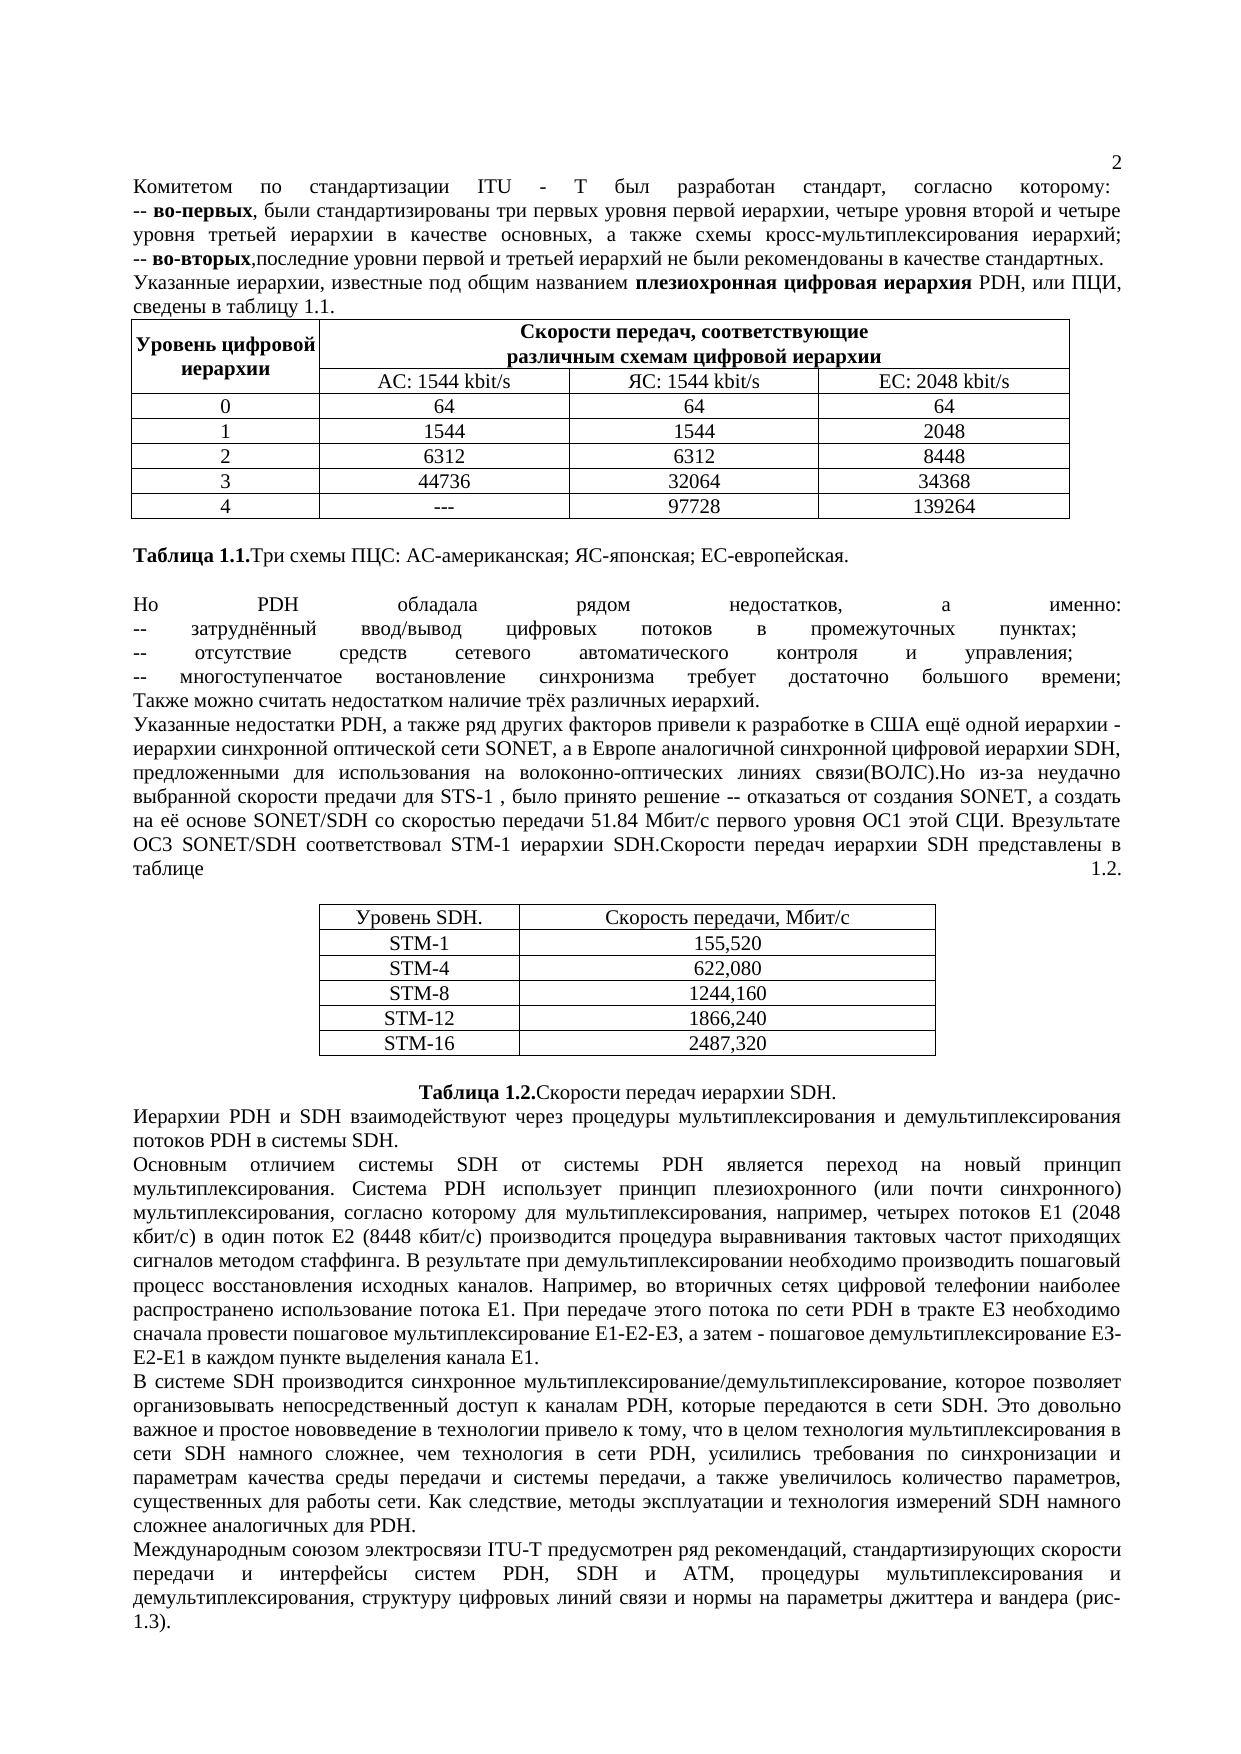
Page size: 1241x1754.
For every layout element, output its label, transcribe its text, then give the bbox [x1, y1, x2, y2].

table_cell STM-8 [320, 981, 519, 1005]
table_cell 0 [132, 394, 319, 418]
table_cell 1244,160 [520, 981, 935, 1005]
table_cell 97728 [570, 494, 818, 518]
table_cell 2487,320 [520, 1031, 935, 1055]
table_cell 64 [320, 394, 569, 418]
text Указанные иерархии, известные под общим названием плезиохронная цифровая иерархия PDH, или ПЦИ, сведены в таблицу 1.1. [133, 270, 1122, 318]
table_cell 1544 [320, 419, 569, 443]
text Основным отличием системы SDH от системы PDH является переход на новый принцип мультиплексирования. Система PDH использует принцип плезиохронного (или почти синхронного) мультиплексирования, согласно которому для мультиплексирования, например, четырех потоков Е1 (2048 кбит/с) в один поток Е2 (8448 кбит/с) производится процедура выравнивания тактовых частот приходящих сигналов методом стаффинга. В результате при демультиплексировании необходимо производить пошаговый процесс восстановления исходных каналов. Например, во вторичных сетях цифровой телефонии наиболее распространено использование потока Е1. При передаче этого потока по сети PDH в тракте ЕЗ необходимо сначала провести пошаговое мультиплексирование Е1-Е2-ЕЗ, а затем - пошаговое демультиплексирование ЕЗ-Е2-Е1 в каждом пункте выделения канала Е1. [133, 1152, 1122, 1369]
table_cell 2048 [819, 419, 1069, 443]
table_cell 155,520 [520, 930, 935, 954]
table_cell --- [320, 494, 569, 518]
text Указанные недостатки PDH, а также ряд других факторов привели к разработке в США ещё одной иерархии - иерархии синхронной оптической сети SONET, а в Европе аналогичной синхронной цифровой иерархии SDH, предложенными для использования на волоконно-оптических линиях связи(ВОЛС).Но из-за неудачно выбранной скорости предачи для STS-1 , было принято решение -- отказаться от создания SONET, а создать на её основе SONET/SDH со скоростью передачи 51.84 Мбит/с первого уровня ОС1 этой СЦИ. Врезультате OC3 SONET/SDH соответствовал STM-1 иерархии SDH.Скорости передач иерархии SDH представлены в таблице 1.2. [133, 712, 1122, 904]
table_cell 2 [132, 444, 319, 468]
table_cell STM-16 [320, 1031, 519, 1055]
table_cell 64 [570, 394, 818, 418]
table_cell 8448 [819, 444, 1069, 468]
table_cell 34368 [819, 469, 1069, 493]
table_cell 622,080 [520, 956, 935, 979]
table_cell 4 [132, 494, 319, 518]
table_cell 3 [132, 469, 319, 493]
table_cell AC: 1544 kbit/s [320, 369, 569, 393]
table_cell 1 [132, 419, 319, 443]
text Иерархии PDH и SDH взаимодействуют через процедуры мультиплексирования и демультиплексирования потоков PDH в системы SDH. [133, 1104, 1122, 1152]
table_header Скорости передач, соответствующие различным схемам цифровой иерархии [320, 320, 1069, 368]
text Таблица 1.1.Три схемы ПЦС: АС-американская; ЯС-японская; ЕС-европейская. </div> [133, 519, 1122, 591]
table_cell STM-1 [320, 930, 519, 954]
text Таблица 1.2.Скорости передач иерархии SDH. [133, 1056, 1122, 1104]
table_cell STM-4 [320, 956, 519, 979]
table_cell 139264 [819, 494, 1069, 518]
table_header Уровень SDH. [320, 905, 519, 929]
text Международным союзом электросвязи ITU-T предусмотрен ряд рекомендаций, стандартизирующих скорости передачи и интерфейсы систем PDH, SDH и ATM, процедуры мультиплексирования и демультиплексирования, структуру цифровых линий связи и нормы на параметры джиттера и вандера (рис- 1.3). [133, 1537, 1122, 1633]
table_header Скорость передачи, Мбит/с [520, 905, 935, 929]
text В системе SDH производится синхронное мультиплексирование/демультиплексирование, которое позволяет организовывать непосредственный доступ к каналам PDH, которые передаются в сети SDH. Это довольно важное и простое нововведение в технологии привело к тому, что в целом технология мультиплексирования в сети SDH намного сложнее, чем технология в сети PDH, усилились требования по синхронизации и параметрам качества среды передачи и системы передачи, а также увеличилось количество параметров, существенных для работы сети. Как следствие, методы эксплуатации и технология измерений SDH намного сложнее аналогичных для PDH. [133, 1369, 1122, 1537]
table_cell 32064 [570, 469, 818, 493]
table_cell ЯС: 1544 kbit/s [570, 369, 818, 393]
table_cell 44736 [320, 469, 569, 493]
table_header Уровень цифровой иерархии [132, 320, 319, 393]
table_cell 1866,240 [520, 1006, 935, 1030]
text Но PDH обладала рядом недостатков, а именно: -- затруднённый ввод/вывод цифровых потоков в промежуточных пунктах; -- отсутствие средств сетевого автоматического контроля и управления; -- многоступенчатое востановление синхронизма требует достаточно большого времени; Также можно считать недостатком наличие трёх различных иерархий. [133, 591, 1122, 712]
table_cell EC: 2048 kbit/s [819, 369, 1069, 393]
table_cell 1544 [570, 419, 818, 443]
table_cell 6312 [320, 444, 569, 468]
table_cell 64 [819, 394, 1069, 418]
text Комитетом по стандартизации ITU - T был разработан стандарт, согласно которому: -- во-первых, были стандартизированы три первых уровня первой иерархии, четыре уровня второй и четыре уровня третьей иерархии в качестве основных, а также схемы кросс-мультиплексирования иерархий; -- во-вторых,последние уровни первой и третьей иерархий не были рекомендованы в качестве стандартных. [133, 174, 1122, 270]
table_cell STM-12 [320, 1006, 519, 1030]
table_cell 6312 [570, 444, 818, 468]
